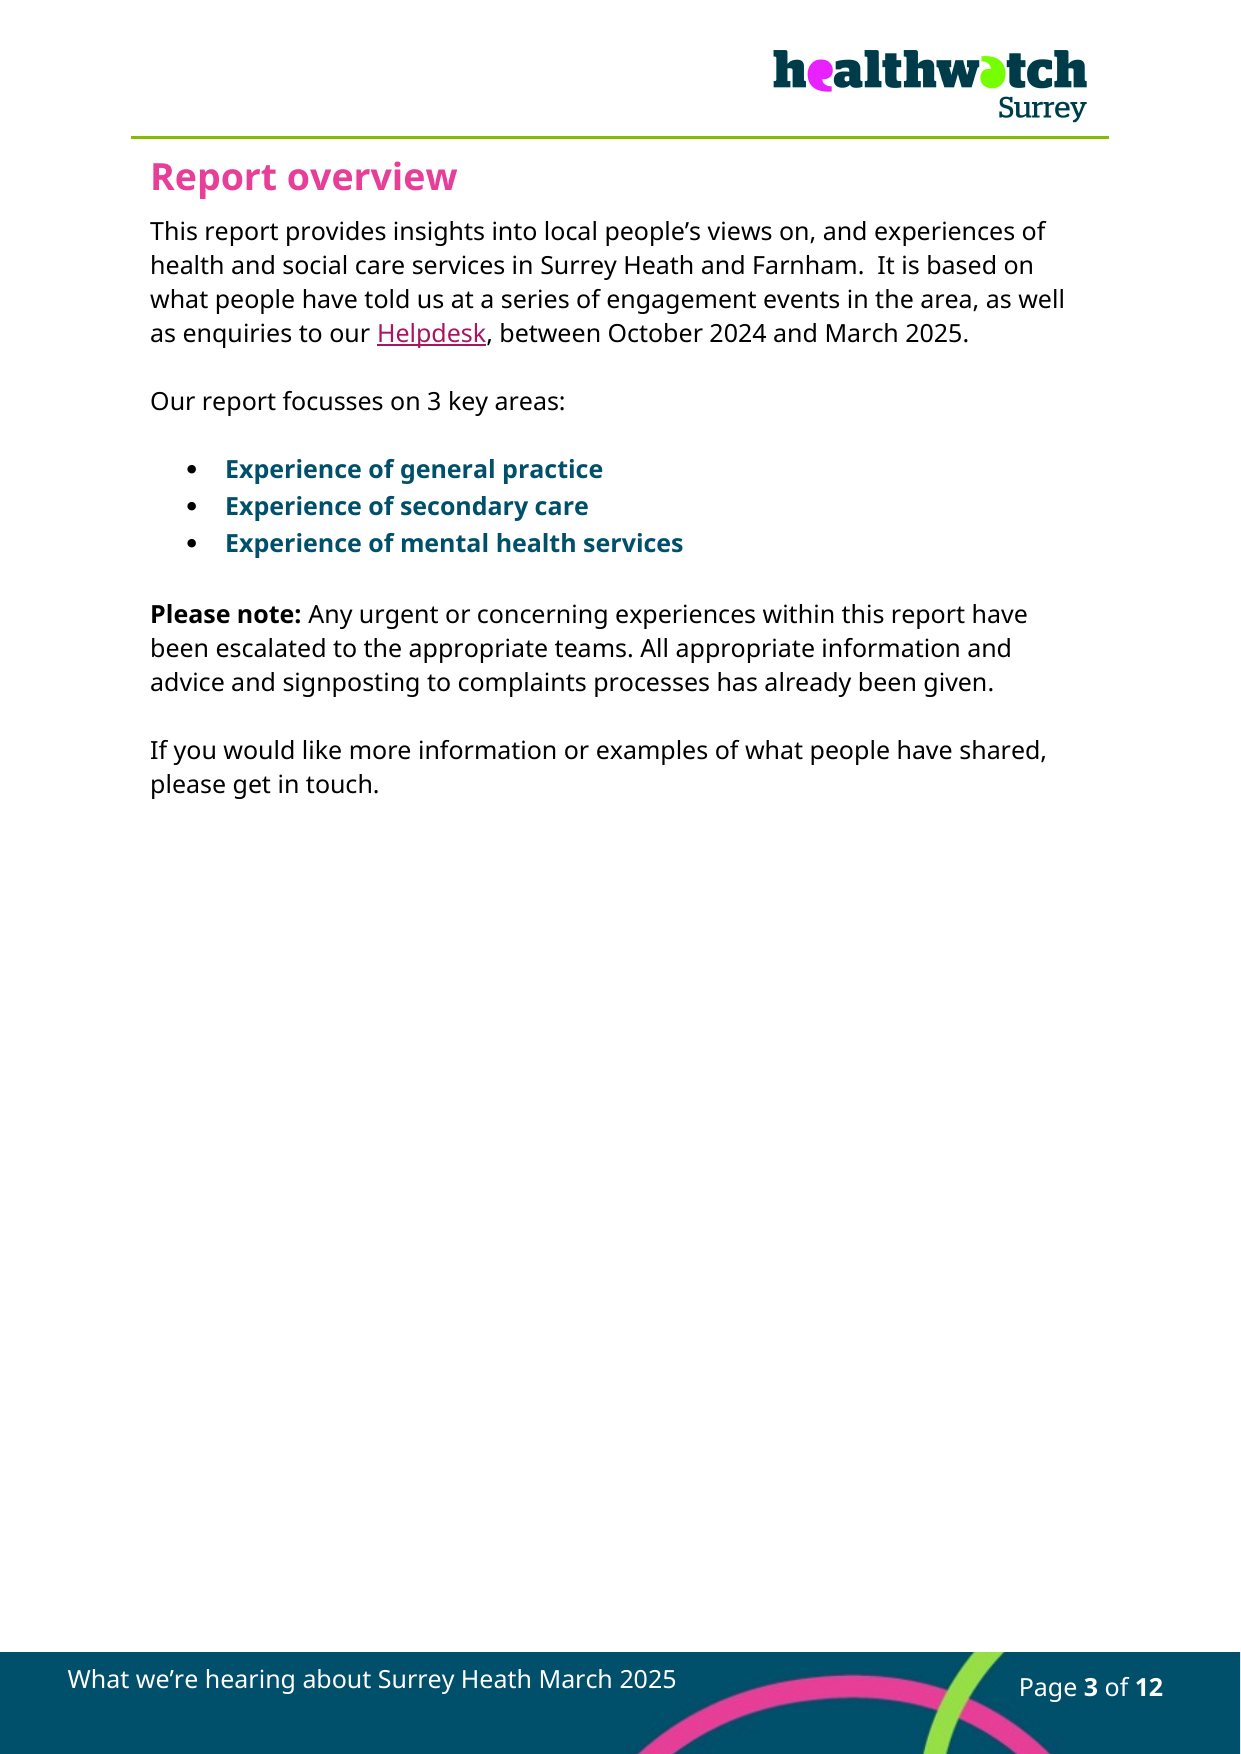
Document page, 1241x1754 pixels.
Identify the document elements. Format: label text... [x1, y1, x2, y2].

list Experience of general practice [187, 452, 1090, 486]
text Our report focusses on 3 key areas: [150, 384, 1090, 418]
text This report provides insights into local people’s views on, and experiences of health and social care services in Surrey Heath and Farnham. It is based on what people have told us at a series of engagement events in the area, as well as enquiries to our Helpdesk, between October 2024 and March 2025. [150, 213, 1090, 350]
picture [638, 1652, 1052, 1754]
list Experience of secondary care [187, 489, 1090, 523]
text Please note: Any urgent or concerning experiences within this report have [150, 596, 1090, 630]
picture [769, 47, 1091, 125]
list Experience of mental health services [187, 526, 1090, 559]
text If you would like more information or examples of what people have shared, please get in touch. [150, 733, 1090, 801]
text been escalated to the appropriate teams. All appropriate information and advice and signposting to complaints processes has already been given. [150, 630, 1090, 698]
subtitle Report overview [150, 150, 1090, 201]
